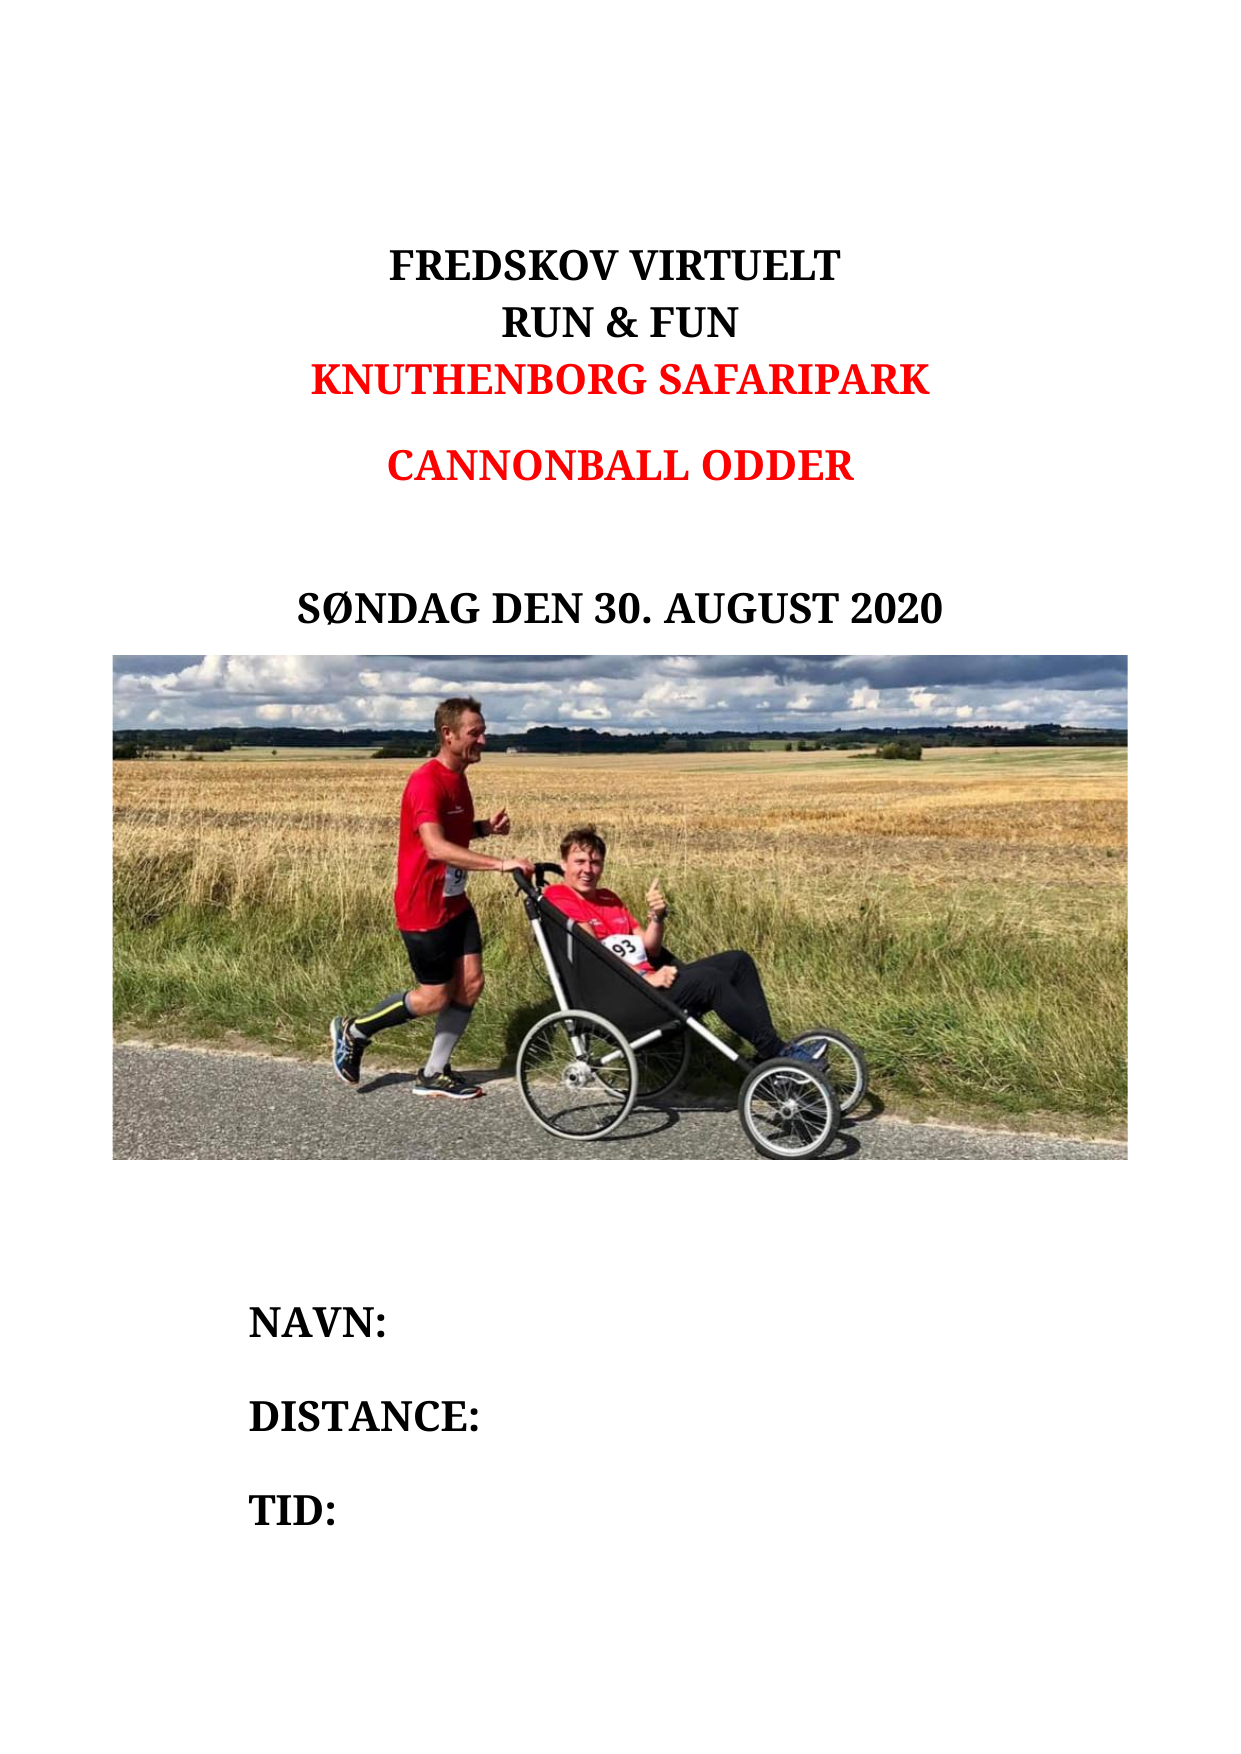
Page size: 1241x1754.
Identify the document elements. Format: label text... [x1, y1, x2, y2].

text TID: [112, 1481, 1128, 1538]
subtitle SØNDAG DEN 30. AUGUST 2020 [112, 579, 1128, 636]
subtitle CANNONBALL ODDER [112, 435, 1128, 492]
text NAVN: [112, 1292, 1128, 1349]
subtitle FREDSKOV VIRTUELT RUN & FUN KNUTHENBORG SAFARIPARK [112, 236, 1128, 406]
picture [112, 655, 1128, 1160]
text DISTANCE: [112, 1387, 1128, 1443]
